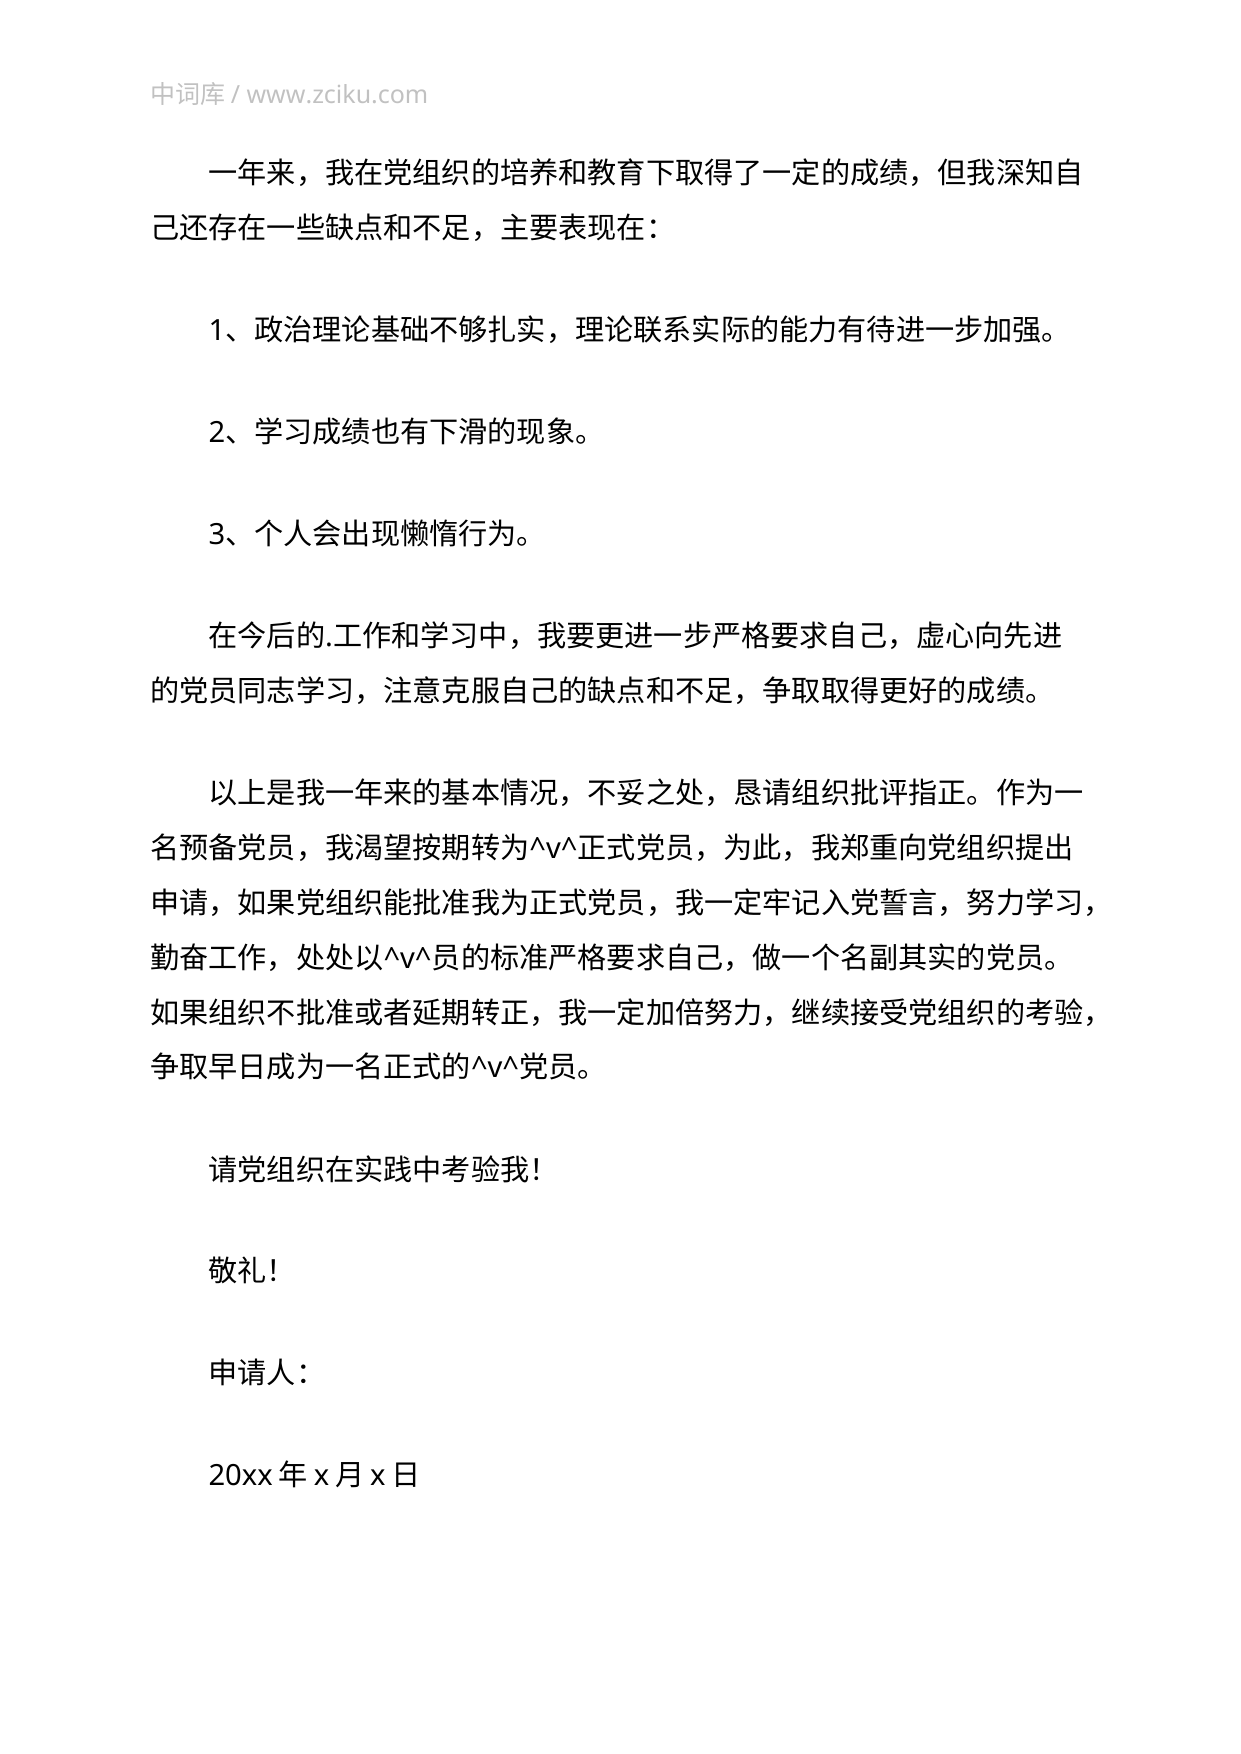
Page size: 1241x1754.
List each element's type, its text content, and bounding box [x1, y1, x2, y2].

text 请党组织在实践中考验我！ [150, 1146, 1090, 1188]
text 一年来，我在党组织的培养和教育下取得了一定的成绩，但我深知自己还存在一些缺点和不足，主要表现在： [150, 150, 1090, 247]
text 敬礼！ [150, 1248, 1090, 1290]
text 申请人： [150, 1349, 1090, 1392]
text 以上是我一年来的基本情况，不妥之处，恳请组织批评指正。作为一名预备党员，我渴望按期转为^v^正式党员，为此，我郑重向党组织提出申请，如果党组织能批准我为正式党员，我一定牢记入党誓言，努力学习，勤奋工作，处处以^v^员的标准严格要求自己，做一个名副其实的党员。如果组织不批准或者延期转正，我一定加倍努力，继续接受党组织的考验，争取早日成为一名正式的^v^党员。 [150, 769, 1090, 1086]
text 2、学习成绩也有下滑的现象。 [150, 409, 1090, 451]
text 1、政治理论基础不够扎实，理论联系实际的能力有待进一步加强。 [150, 307, 1090, 349]
text 20xx年x月x日 [150, 1451, 1090, 1494]
text 在今后的.工作和学习中，我要更进一步严格要求自己，虚心向先进的党员同志学习，注意克服自己的缺点和不足，争取取得更好的成绩。 [150, 613, 1090, 710]
text 3、个人会出现懒惰行为。 [150, 511, 1090, 553]
